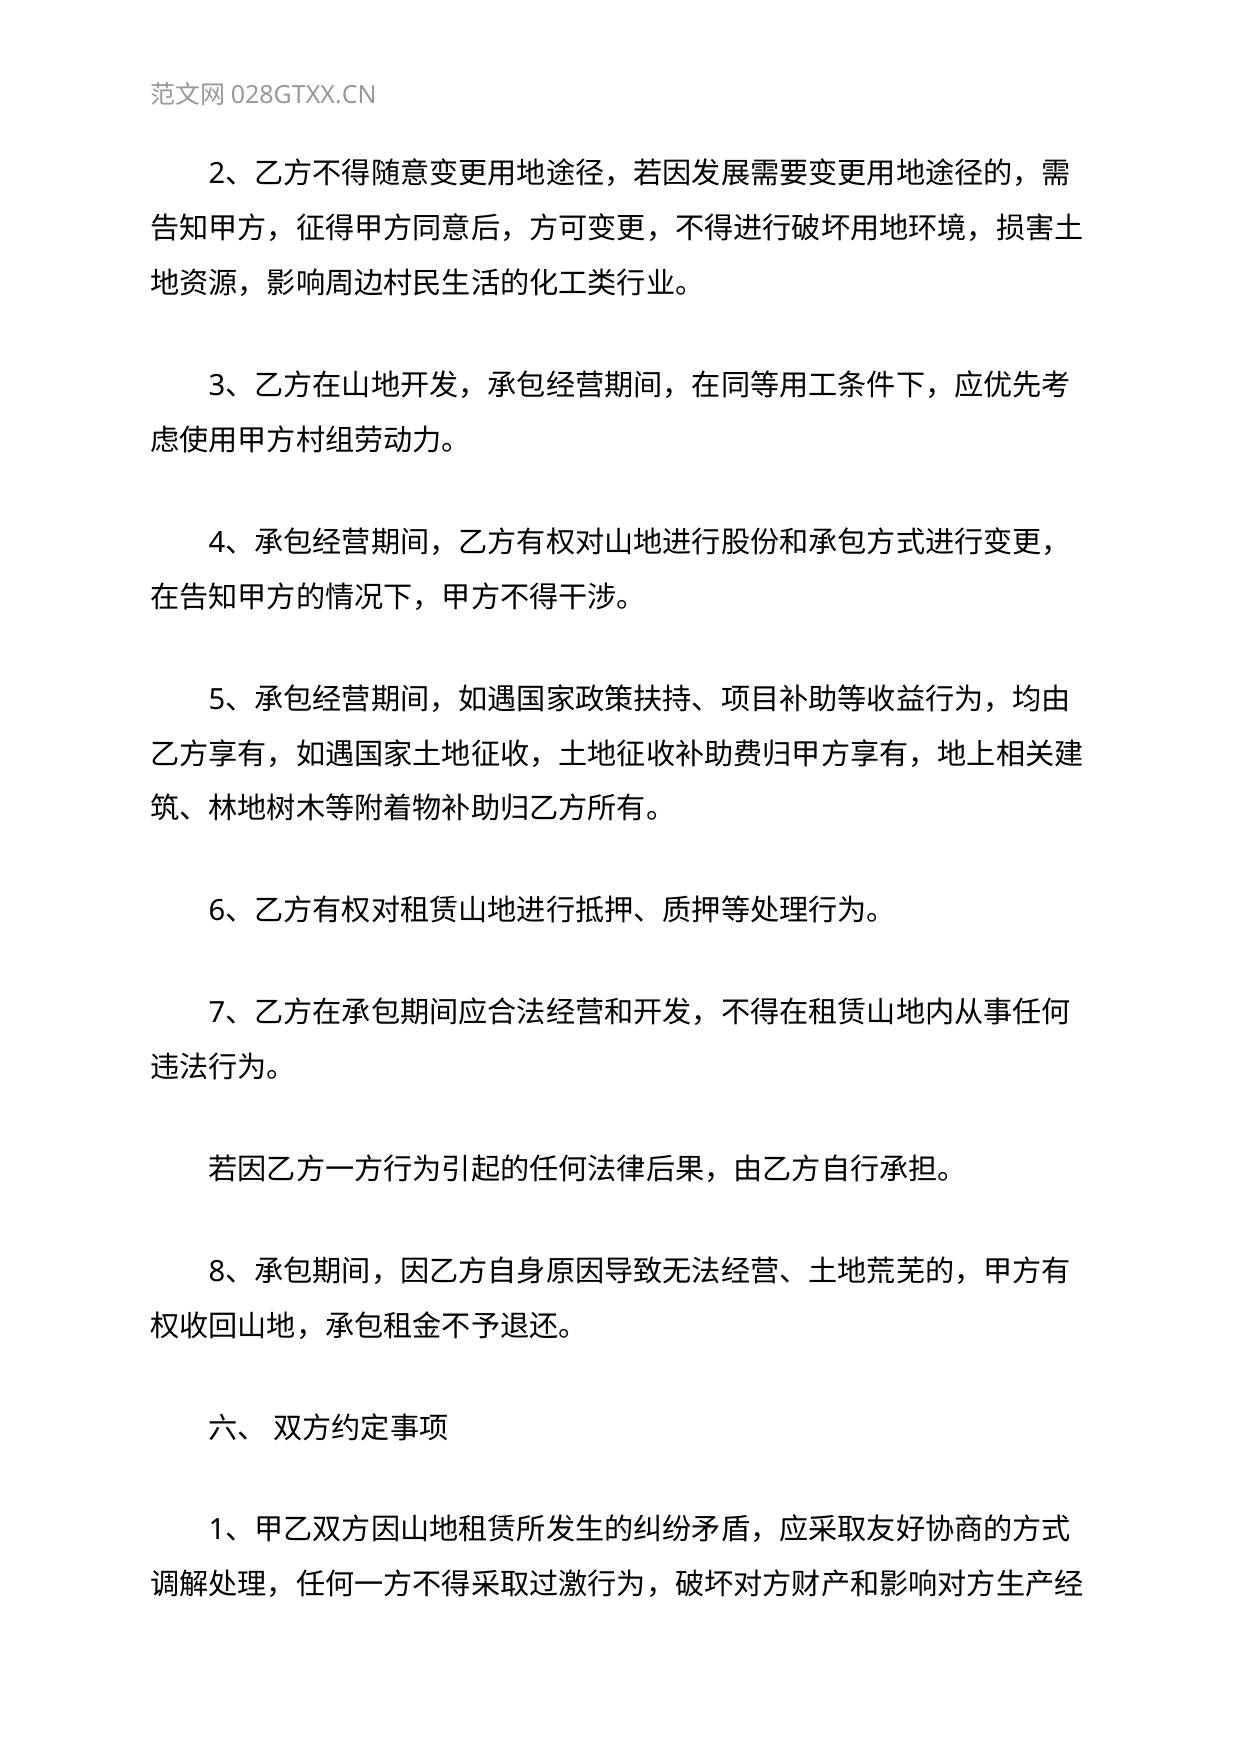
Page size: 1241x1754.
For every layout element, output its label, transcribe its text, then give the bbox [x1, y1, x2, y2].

text 若因乙方一方行为引起的任何法律后果，由乙方自行承担。 [150, 1146, 1090, 1188]
text 5、承包经营期间，如遇国家政策扶持、项目补助等收益行为，均由乙方享有，如遇国家土地征收，土地征收补助费归甲方享有，地上相关建筑、林地树木等附着物补助归乙方所有。 [150, 675, 1090, 827]
text 4、承包经营期间，乙方有权对山地进行股份和承包方式进行变更，在告知甲方的情况下，甲方不得干涉。 [150, 518, 1090, 616]
text 3、乙方在山地开发，承包经营期间，在同等用工条件下，应优先考虑使用甲方村组劳动力。 [150, 362, 1090, 459]
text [150, 1506, 1090, 1603]
text 6、乙方有权对租赁山地进行抵押、质押等处理行为。 [150, 887, 1090, 929]
text 六、 双方约定事项 [150, 1404, 1090, 1446]
text 8、承包期间，因乙方自身原因导致无法经营、土地荒芜的，甲方有权收回山地，承包租金不予退还。 [150, 1247, 1090, 1345]
text 7、乙方在承包期间应合法经营和开发，不得在租赁山地内从事任何违法行为。 [150, 989, 1090, 1086]
text 2、乙方不得随意变更用地途径，若因发展需要变更用地途径的，需告知甲方，征得甲方同意后，方可变更，不得进行破坏用地环境，损害土地资源，影响周边村民生活的化工类行业。 [150, 150, 1090, 302]
